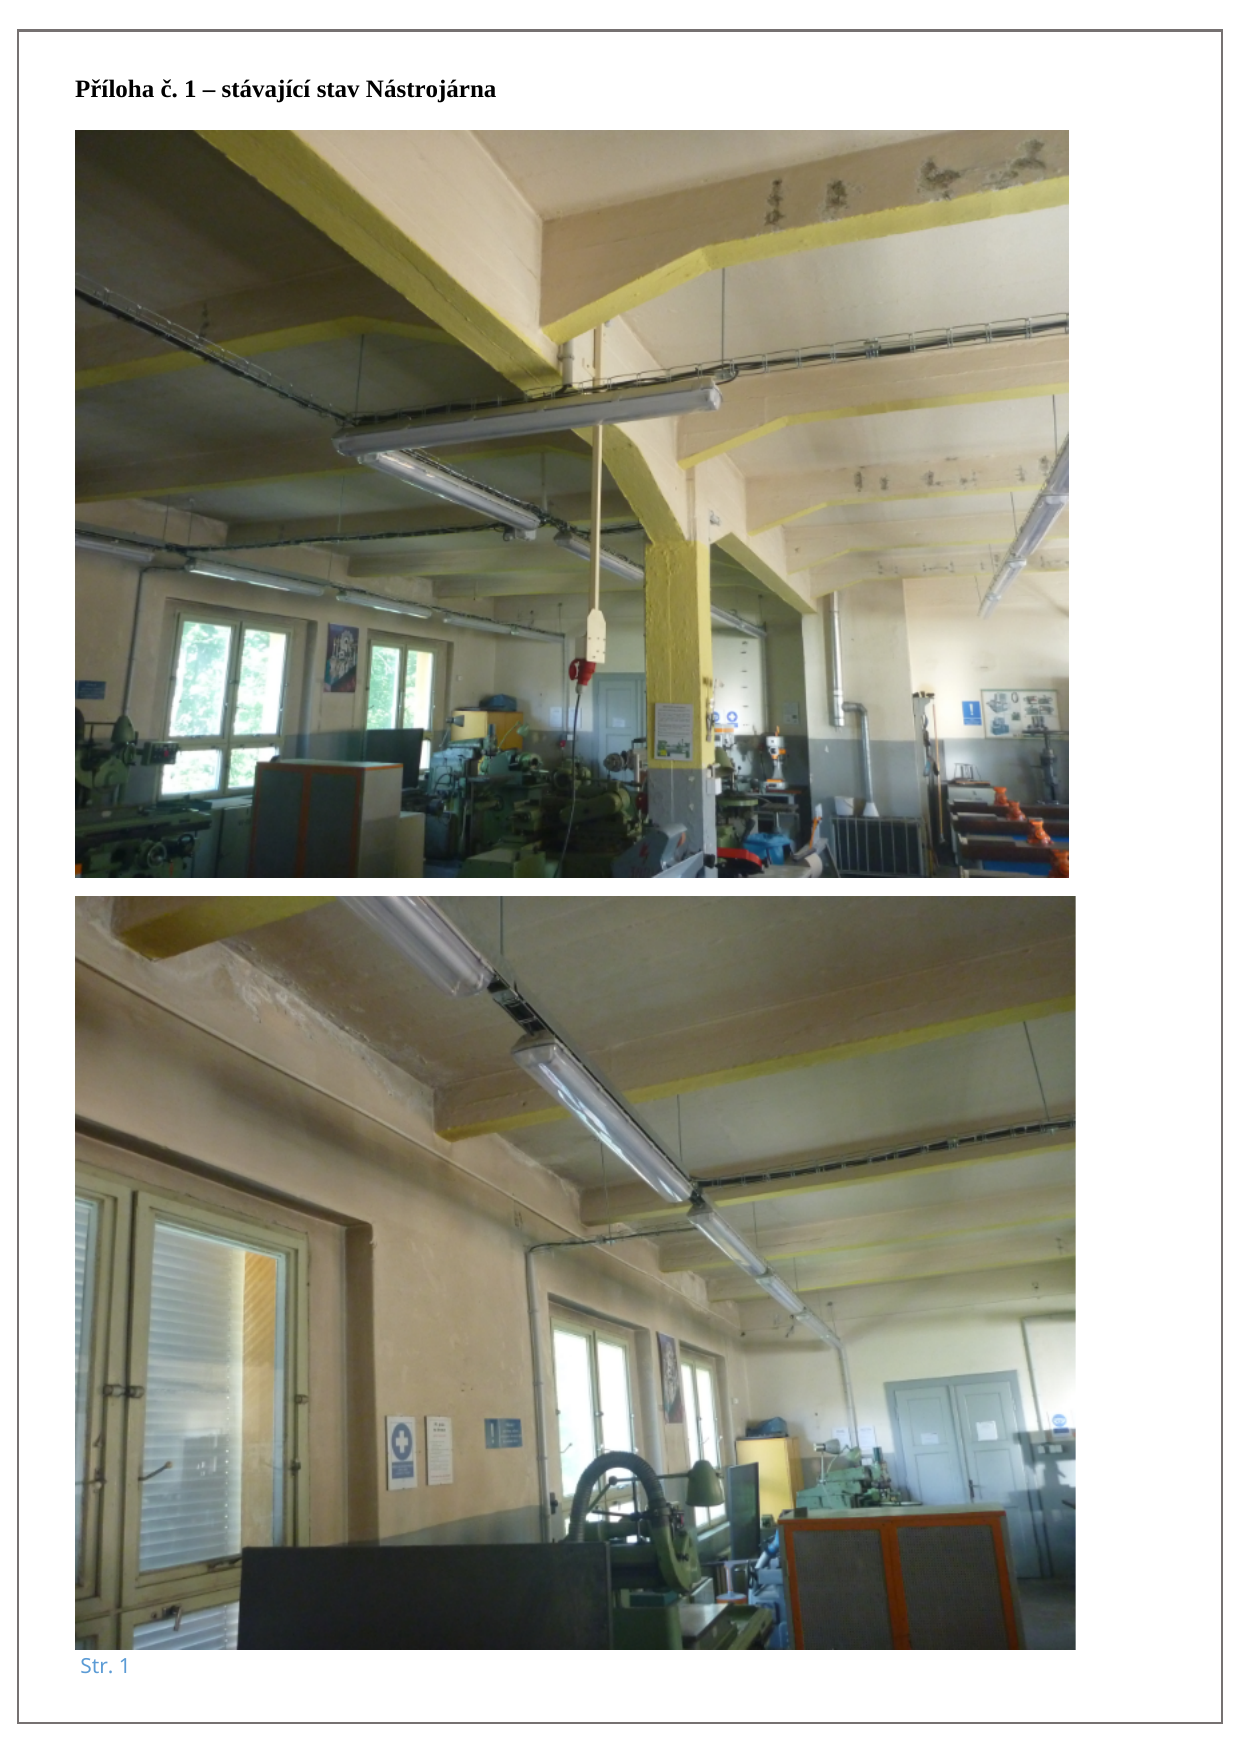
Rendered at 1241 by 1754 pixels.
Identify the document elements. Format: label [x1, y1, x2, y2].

picture [75, 896, 1076, 1650]
picture [75, 130, 1069, 878]
